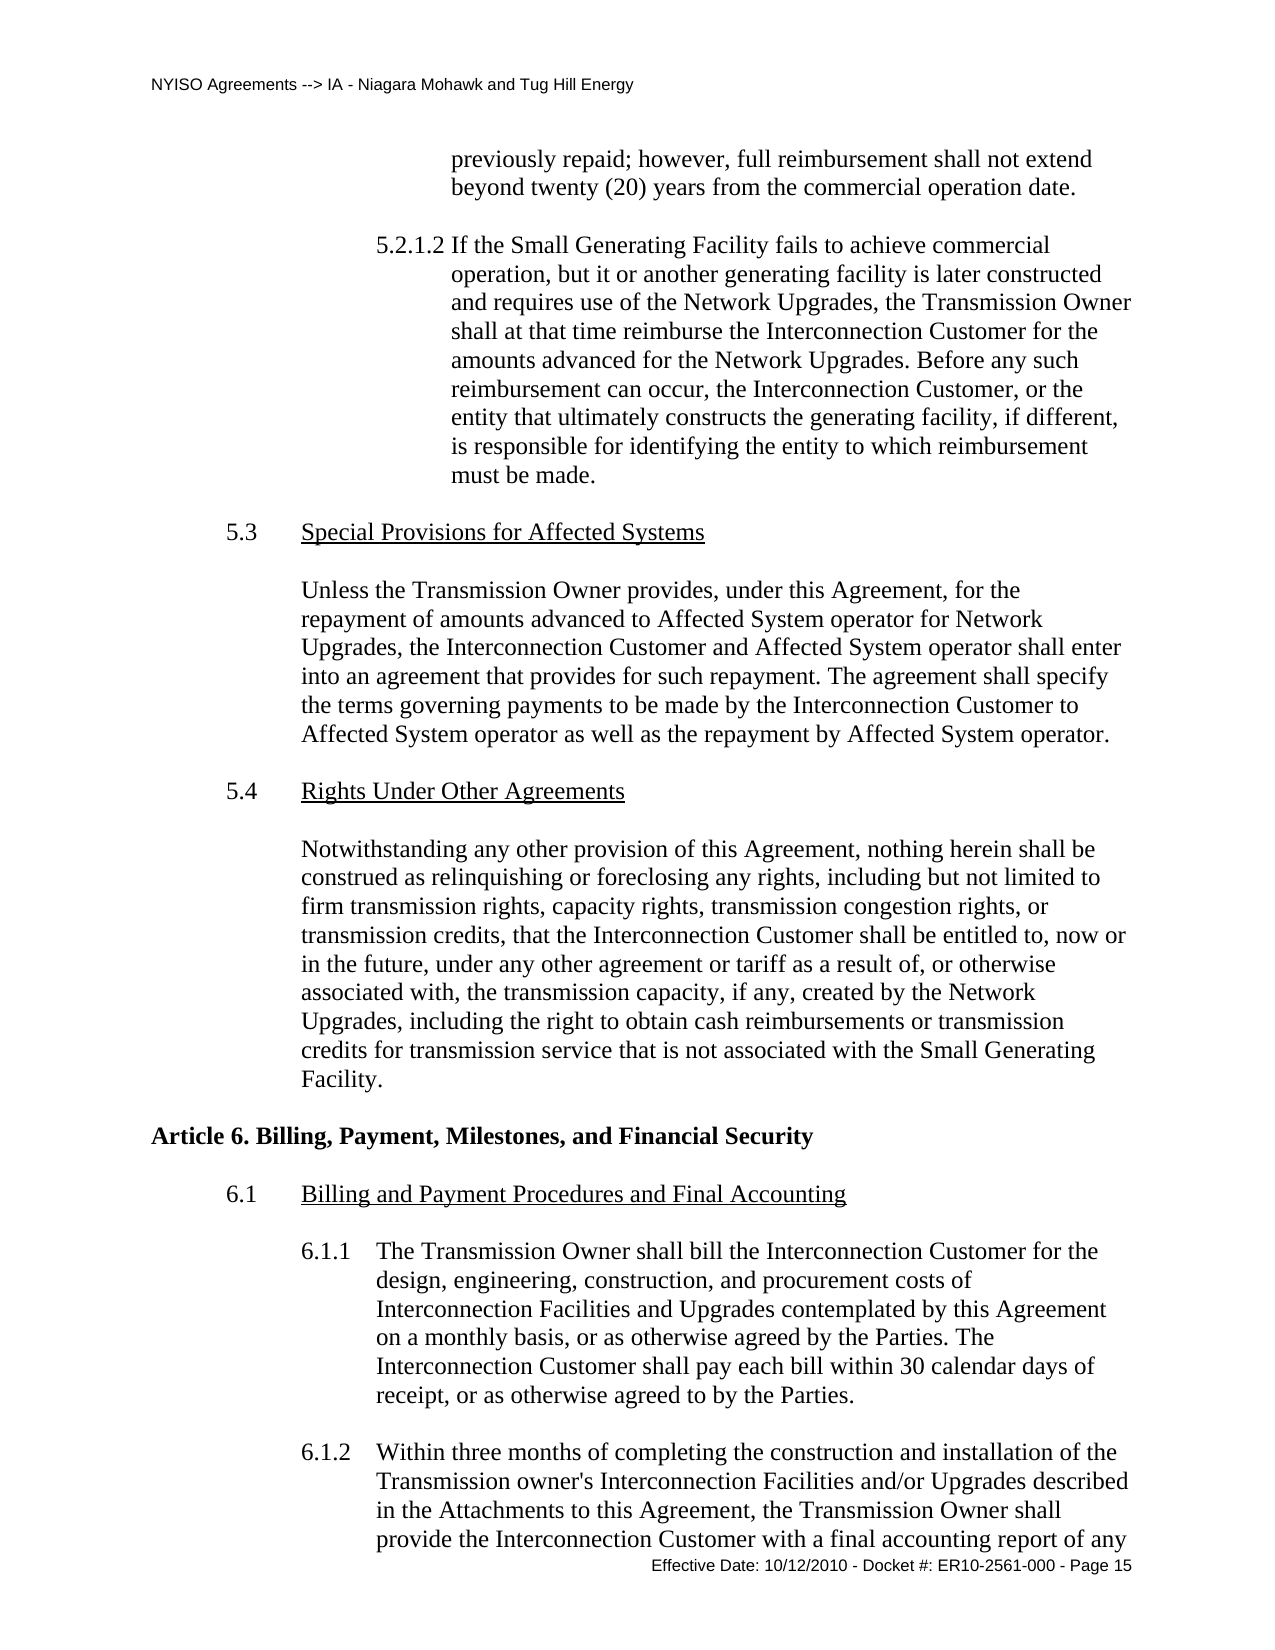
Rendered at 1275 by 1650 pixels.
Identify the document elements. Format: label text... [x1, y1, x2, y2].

text 6.1.1 The Transmission Owner shall bill the Interconnection Customer for the design, engineering, construction, and procurement costs of Interconnection Facilities and Upgrades contemplated by this Agreement on a monthly basis, or as otherwise agreed by the Parties. The Interconnection Customer shall pay each bill within 30 calendar days of receipt, or as otherwise agreed to by the Parties. [301, 1236, 1132, 1409]
text 5.2.1.2 If the Small Generating Facility fails to achieve commercial [301, 230, 1132, 259]
text operation, but it or another generating facility is later constructed and requires use of the Network Upgrades, the Transmission Owner shall at that time reimburse the Interconnection Customer for the amounts advanced for the Network Upgrades. Before any such reimbursement can occur, the Interconnection Customer, or the entity that ultimately constructs the generating facility, if different, is responsible for identifying the entity to which reimbursement must be made. [451, 259, 1132, 489]
text 5.3 Special Provisions for Affected Systems [151, 517, 1132, 546]
text 5.4 Rights Under Other Agreements [151, 776, 1132, 805]
text 6.1 Billing and Payment Procedures and Final Accounting [151, 1150, 1132, 1207]
text Notwithstanding any other provision of this Agreement, nothing herein shall be construed as relinquishing or foreclosing any rights, including but not limited to firm transmission rights, capacity rights, transmission congestion rights, or transmission credits, that the Interconnection Customer shall be entitled to, now or in the future, under any other agreement or tariff as a result of, or otherwise associated with, the transmission capacity, if any, created by the Network Upgrades, including the right to obtain cash reimbursements or transmission credits for transmission service that is not associated with the Small Generating Facility. [301, 834, 1132, 1092]
text Unless the Transmission Owner provides, under this Agreement, for the repayment of amounts advanced to Affected System operator for Network Upgrades, the Interconnection Customer and Affected System operator shall enter into an agreement that provides for such repayment. The agreement shall specify the terms governing payments to be made by the Interconnection Customer to Affected System operator as well as the repayment by Affected System operator. [301, 575, 1132, 747]
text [301, 1437, 1132, 1552]
text Article 6. Billing, Payment, Milestones, and Financial Security [151, 1121, 1132, 1150]
text previously repaid; however, full reimbursement shall not extend beyond twenty (20) years from the commercial operation date. [451, 144, 1132, 201]
